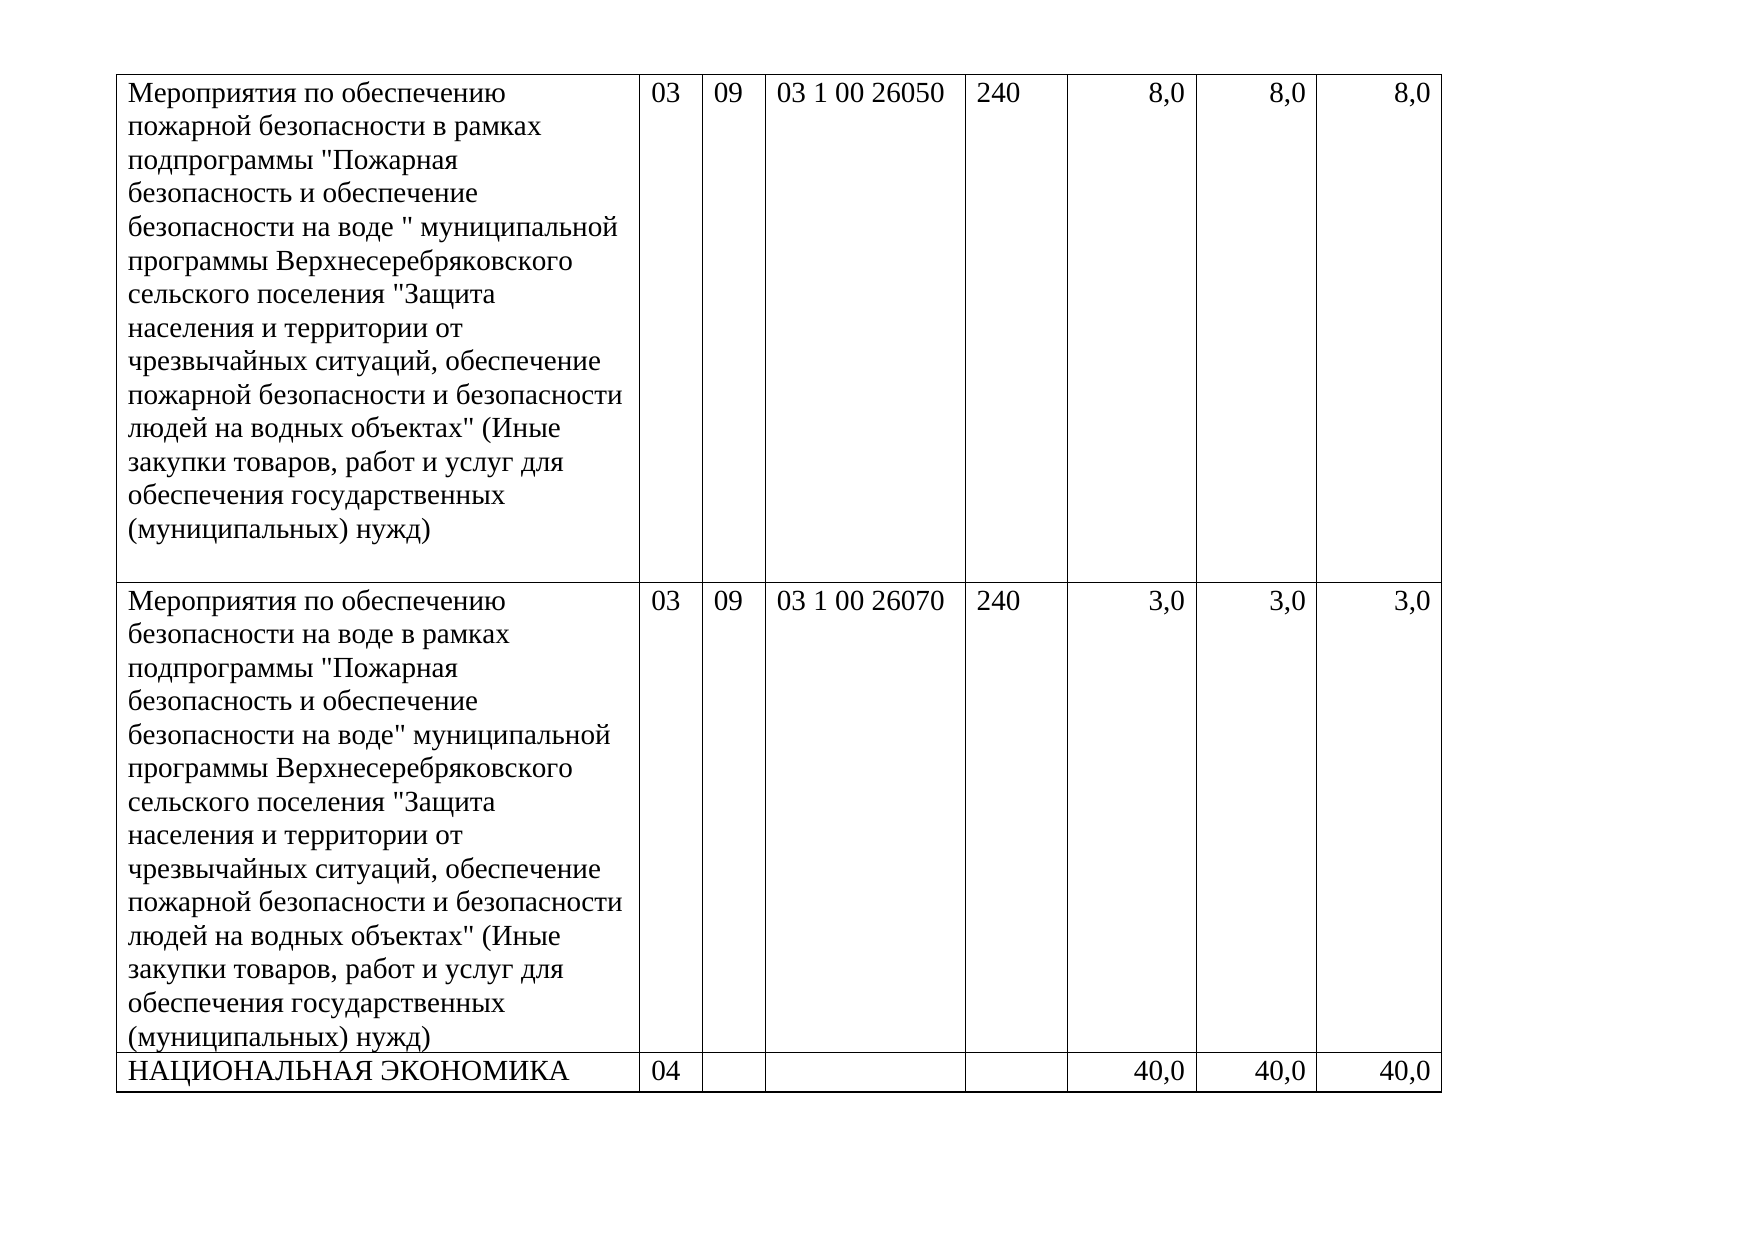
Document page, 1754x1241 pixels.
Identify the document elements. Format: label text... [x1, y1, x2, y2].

table_cell Мероприятия по обеспечению пожарной безопасности в рамках подпрограммы "Пожарная безопасность и обеспечение безопасности на воде " муниципальной программы Верхнесеребряковского сельского поселения "Защита населения и территории от чрезвычайных ситуаций, обеспечение пожарной безопасности и безопасности людей на водных объектах" (Иные закупки товаров, работ и услуг для обеспечения государственных (муниципальных) нужд) [117, 75, 639, 582]
table_cell 03 1 00 26070 [766, 583, 965, 1052]
table_cell [766, 1053, 965, 1091]
table_cell 240 [966, 583, 1067, 1052]
table_cell 8,0 [1197, 75, 1316, 582]
table_cell НАЦИОНАЛЬНАЯ ЭКОНОМИКА [117, 1053, 639, 1091]
table_cell 03 1 00 26050 [766, 75, 965, 582]
table_cell 40,0 [1068, 1053, 1196, 1091]
table_cell 3,0 [1197, 583, 1316, 1052]
table_cell [966, 1053, 1067, 1091]
table_cell 09 [703, 583, 765, 1052]
table_cell 3,0 [1317, 583, 1441, 1052]
table_cell 40,0 [1317, 1053, 1441, 1091]
table_cell 3,0 [1068, 583, 1196, 1052]
table_cell 09 [703, 75, 765, 582]
table_cell 40,0 [1197, 1053, 1316, 1091]
table_cell 03 [640, 583, 702, 1052]
table_cell 03 [640, 75, 702, 582]
table_cell 240 [966, 75, 1067, 582]
table_cell [703, 1053, 765, 1091]
table_cell 8,0 [1317, 75, 1441, 582]
table_cell Мероприятия по обеспечению безопасности на воде в рамках подпрограммы "Пожарная безопасность и обеспечение безопасности на воде" муниципальной программы Верхнесеребряковского сельского поселения "Защита населения и территории от чрезвычайных ситуаций, обеспечение пожарной безопасности и безопасности людей на водных объектах" (Иные закупки товаров, работ и услуг для обеспечения государственных (муниципальных) нужд) [117, 583, 639, 1052]
table_cell 04 [640, 1053, 702, 1091]
table_cell 8,0 [1068, 75, 1196, 582]
